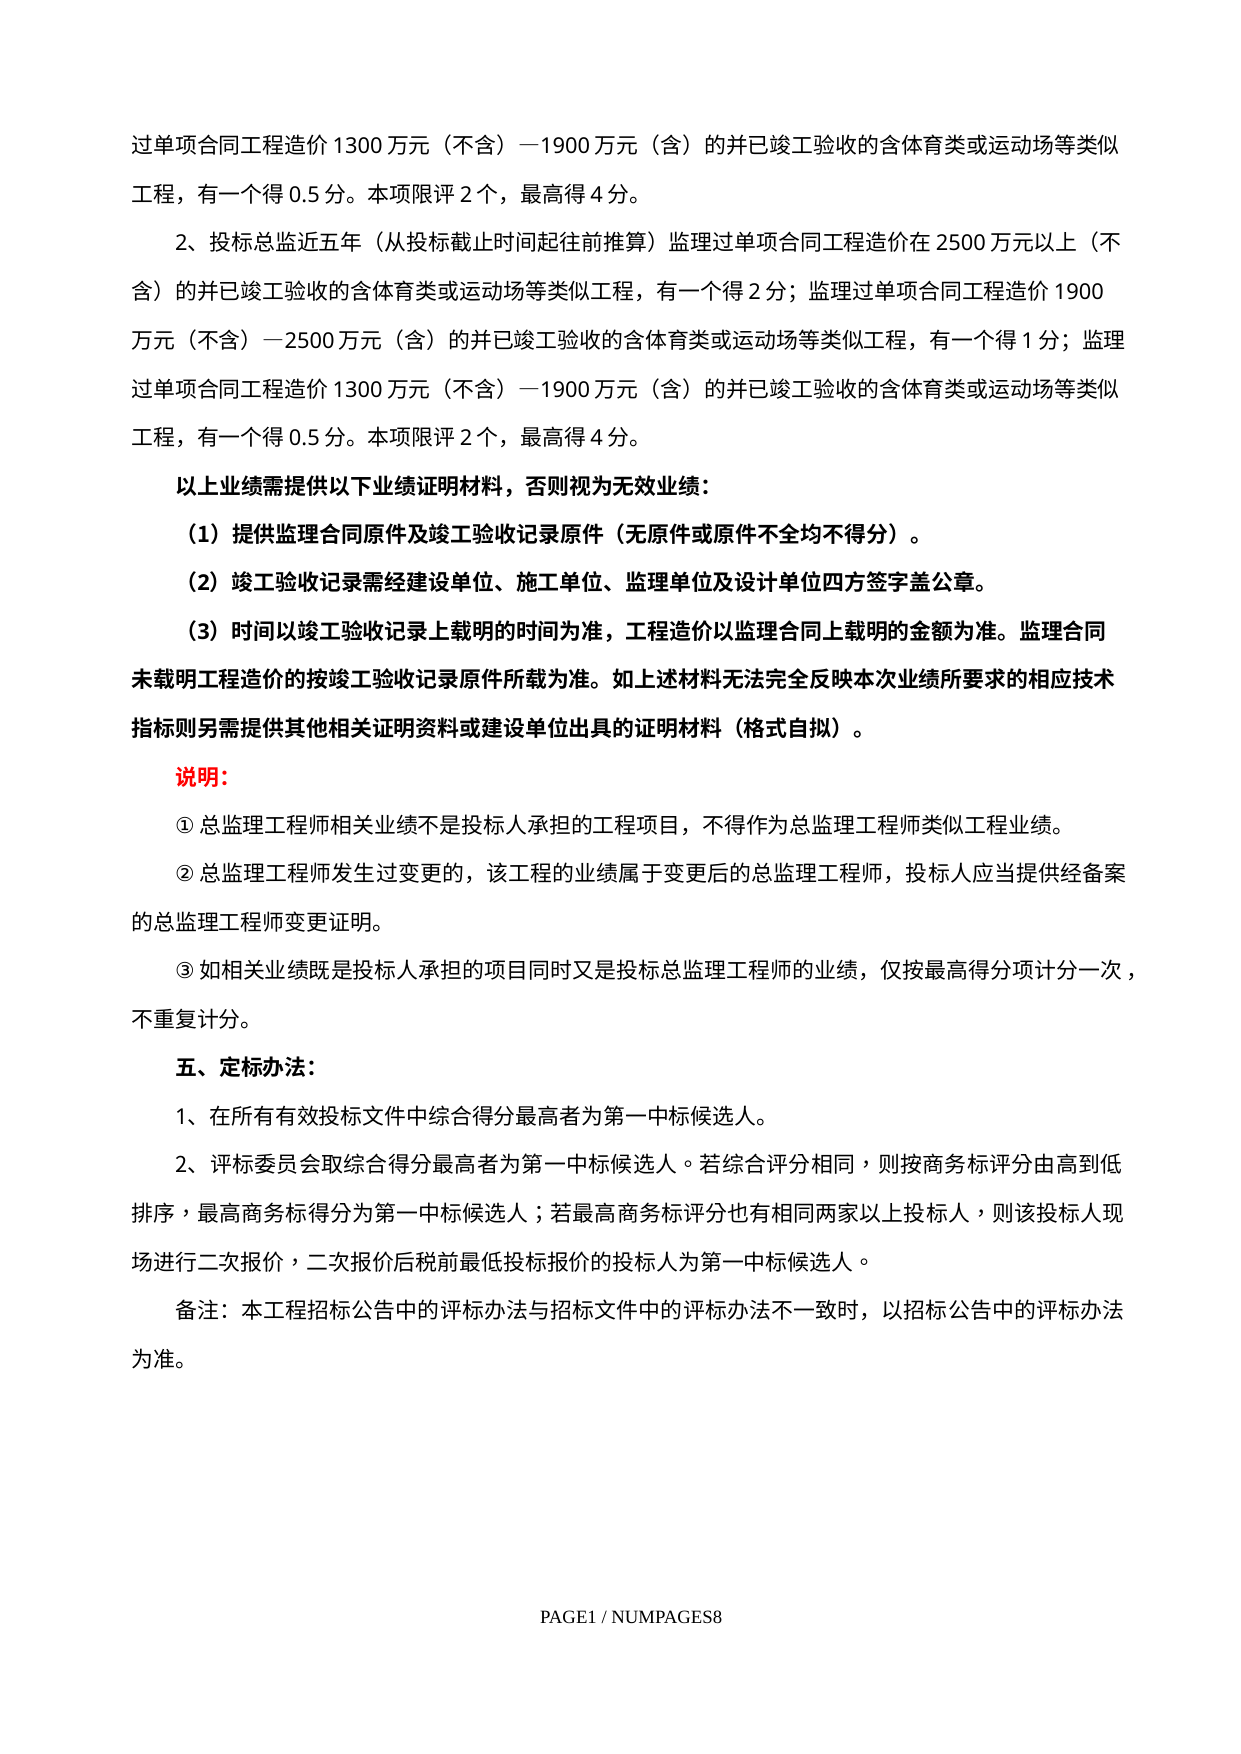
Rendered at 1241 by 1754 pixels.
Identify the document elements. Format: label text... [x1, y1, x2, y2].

text 说明： [131, 759, 1126, 792]
text 以上业绩需提供以下业绩证明材料，否则视为无效业绩： [131, 468, 1126, 501]
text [131, 128, 1126, 209]
text 备注：本工程招标公告中的评标办法与招标文件中的评标办法不一致时，以招标公告中的评标办法为准。 [131, 1292, 1126, 1374]
text 2、评标委员会取综合得分最高者为第一中标候选人。若综合评分相同，则按商务标评分由高到低排序，最高商务标得分为第一中标候选人；若最高商务标评分也有相同两家以上投标人，则该投标人现场进行二次报价，二次报价后税前最低投标报价的投标人为第一中标候选人。 [131, 1147, 1126, 1277]
text 1、在所有有效投标文件中综合得分最高者为第一中标候选人。 [131, 1098, 1126, 1131]
text （3）时间以竣工验收记录上载明的时间为准，工程造价以监理合同上载明的金额为准。监理合同未载明工程造价的按竣工验收记录原件所载为准。如上述材料无法完全反映本次业绩所要求的相应技术指标则另需提供其他相关证明资料或建设单位出具的证明材料（格式自拟）。 [131, 613, 1126, 743]
text 五、定标办法： [131, 1050, 1126, 1082]
text （2）竣工验收记录需经建设单位、施工单位、监理单位及设计单位四方签字盖公章。 [131, 565, 1126, 597]
text ②总监理工程师发生过变更的，该工程的业绩属于变更后的总监理工程师，投标人应当提供经备案的总监理工程师变更证明。 [131, 856, 1126, 937]
text ①总监理工程师相关业绩不是投标人承担的工程项目，不得作为总监理工程师类似工程业绩。 [131, 807, 1126, 840]
text 2、投标总监近五年（从投标截止时间起往前推算）监理过单项合同工程造价在2500万元以上（不含）的并已竣工验收的含体育类或运动场等类似工程，有一个得2分；监理过单项合同工程造价1900万元（不含）—2500万元（含）的并已竣工验收的含体育类或运动场等类似工程，有一个得1分；监理过单项合同工程造价1300万元（不含）—1900万元（含）的并已竣工验收的含体育类或运动场等类似工程，有一个得0.5分。本项限评2个，最高得4分。 [131, 225, 1126, 452]
text ③如相关业绩既是投标人承担的项目同时又是投标总监理工程师的业绩，仅按最高得分项计分一次，不重复计分。 [131, 953, 1126, 1034]
text （1）提供监理合同原件及竣工验收记录原件（无原件或原件不全均不得分）。 [131, 517, 1126, 549]
